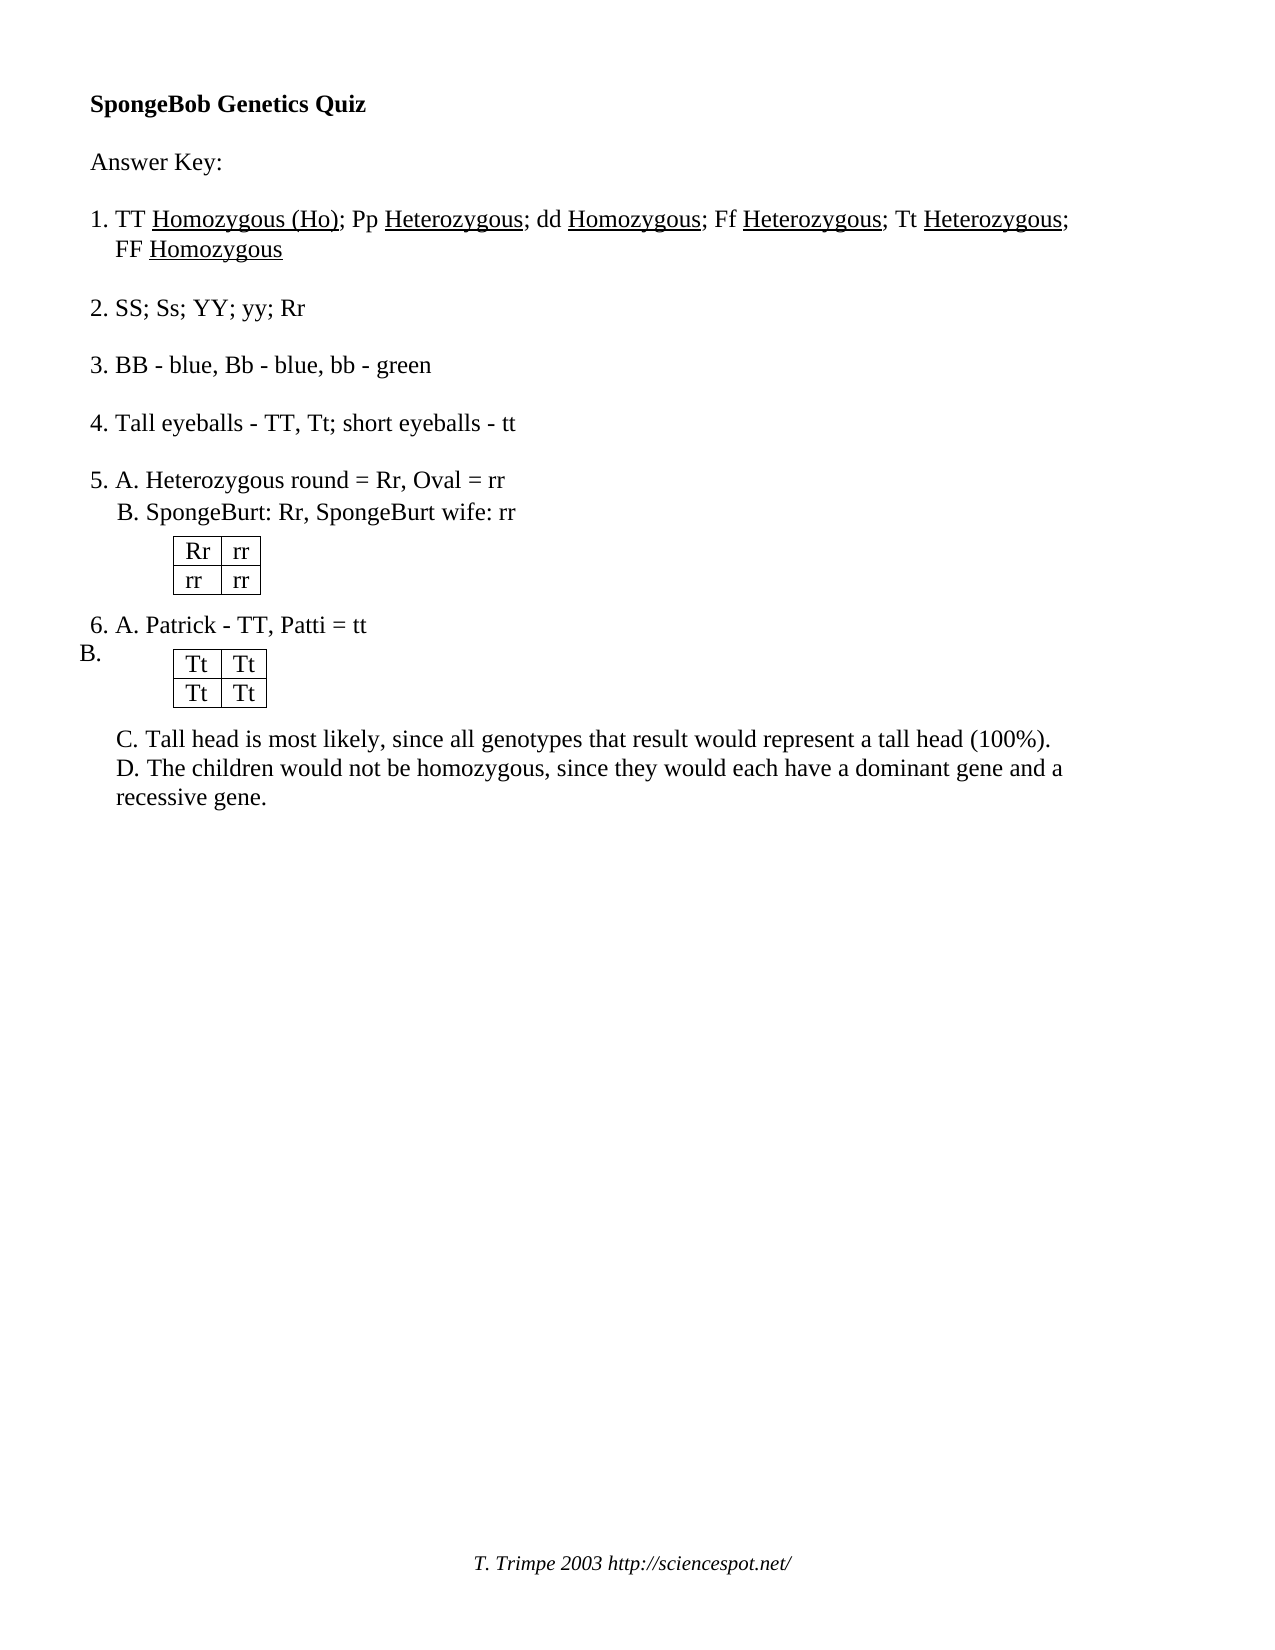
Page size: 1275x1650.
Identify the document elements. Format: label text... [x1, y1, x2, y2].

list A. Heterozygous round = Rr, Oval = rr [90, 466, 1198, 494]
table_cell Tt [174, 679, 221, 707]
table_header Rr [174, 537, 221, 565]
list Tall head is most likely, since all genotypes that result would represent a tall head (100%). [116, 724, 1198, 753]
table_cell rr [174, 566, 221, 594]
list BB - blue, Bb - blue, bb - green [90, 351, 1198, 379]
list Tall eyeballs - TT, Tt; short eyeballs - tt [90, 408, 1198, 437]
table_cell rr [222, 566, 260, 594]
list SpongeBurt: Rr, SpongeBurt wife: rr [117, 497, 1198, 525]
list SS; Ss; YY; yy; Rr [90, 293, 644, 322]
table_cell Tt [222, 679, 266, 707]
text Answer Key: [90, 147, 1198, 175]
list The children would not be homozygous, since they would each have a dominant gene and a recessive gene. [116, 753, 1149, 811]
table_header Tt [222, 650, 266, 678]
table_header Tt [174, 650, 221, 678]
list FF Homozygous [115, 234, 1195, 263]
list TT Homozygous (Ho); Pp Heterozygous; dd Homozygous; Ff Heterozygous; Tt Heterozygous; [90, 204, 1195, 233]
table_header rr [222, 537, 260, 565]
text SpongeBob Genetics Quiz [90, 89, 1198, 118]
list A. Patrick - TT, Patti = tt [90, 612, 1198, 638]
